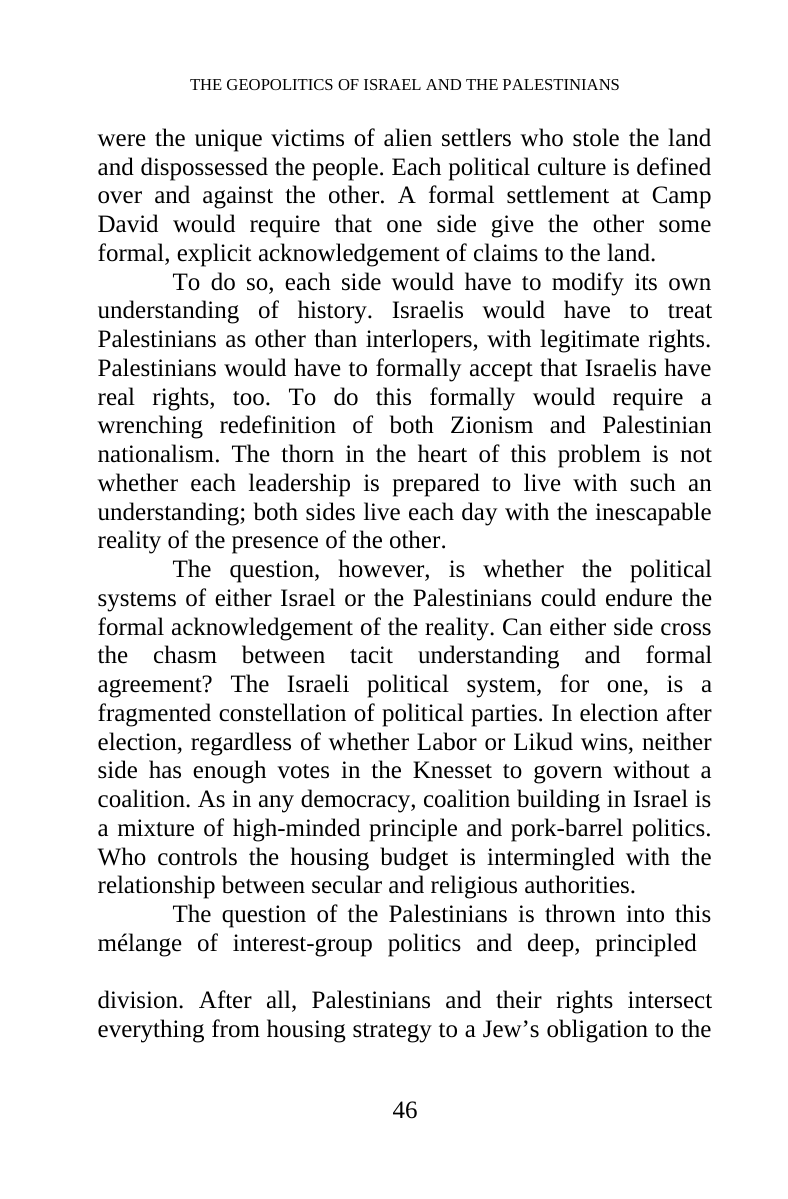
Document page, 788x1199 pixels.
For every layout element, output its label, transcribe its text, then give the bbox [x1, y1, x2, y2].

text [97, 123, 712, 267]
text To do so, each side would have to modify its own understanding of history. Israelis would have to treat Palestinians as other than interlopers, with legitimate rights. Palestinians would have to formally accept that Israelis have real rights, too. To do this formally would require a wrenching redefinition of both Zionism and Palestinian nationalism. The thorn in the heart of this problem is not whether each leadership is prepared to live with such an understanding; both sides live each day with the inescapable reality of the presence of the other. [97, 267, 712, 554]
text The question, however, is whether the political systems of either Israel or the Palestinians could endure the formal acknowledgement of the reality. Can either side cross the chasm between tacit understanding and formal agreement? The Israeli political system, for one, is a fragmented constellation of political parties. In election after election, regardless of whether Labor or Likud wins, neither side has enough votes in the Knesset to govern without a coalition. As in any democracy, coalition building in Israel is a mixture of high-minded principle and pork-barrel politics. Who controls the housing budget is intermingled with the relationship between secular and religious authorities. [97, 554, 712, 899]
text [97, 899, 712, 1043]
